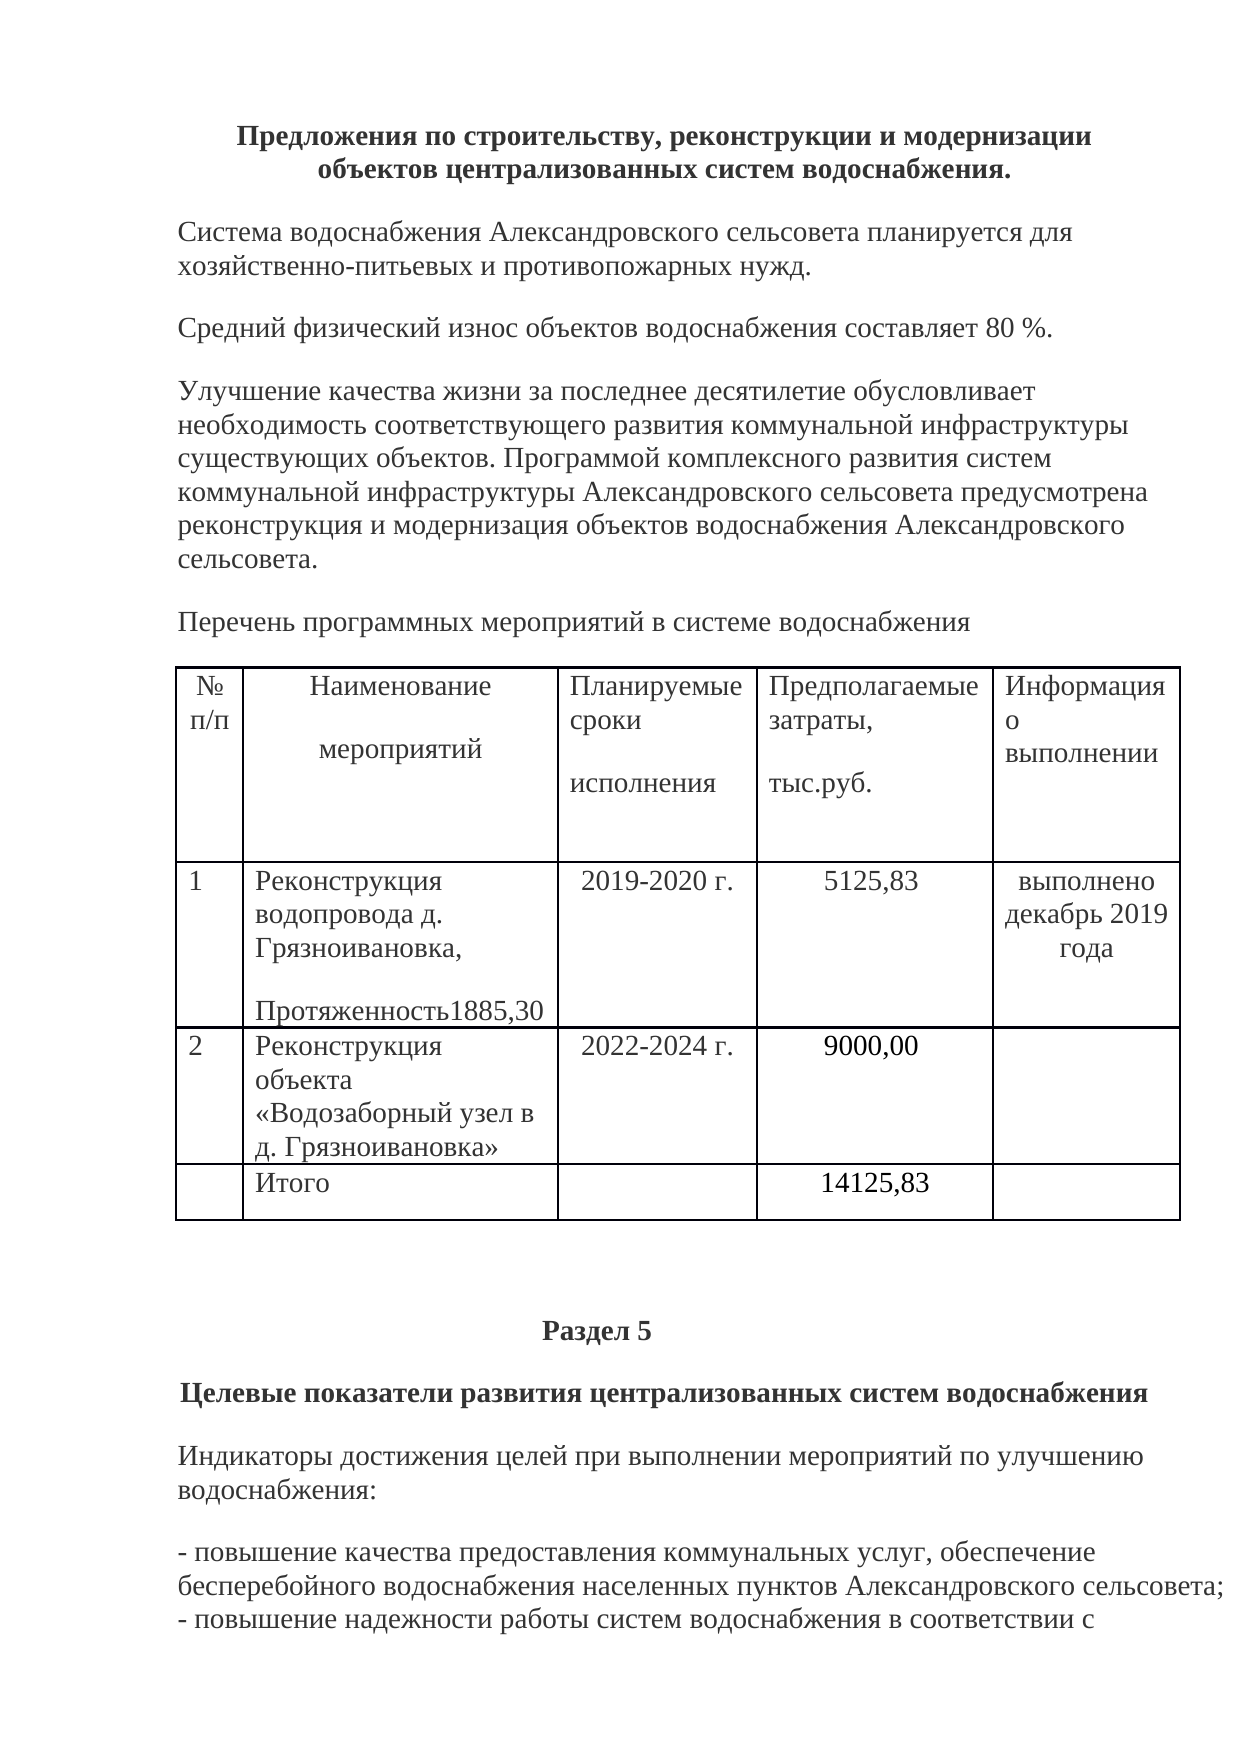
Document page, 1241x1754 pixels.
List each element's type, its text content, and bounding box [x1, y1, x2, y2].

table_cell Реконструкция водопровода д. Грязноивановка, Протяженность1885,30 [244, 863, 557, 1026]
table_cell [994, 1165, 1179, 1219]
table_cell 2 [177, 1029, 242, 1163]
table_cell выполнено декабрь 2019 года [994, 863, 1179, 1026]
table_header Предполагаемые затраты, тыс.руб. [758, 669, 992, 861]
text Предложения по строительству, реконструкции и модернизации объектов централизованных систем водоснабжения. [177, 118, 1152, 185]
table_cell 9000,00 [758, 1029, 992, 1163]
table_cell 14125,83 [758, 1165, 992, 1219]
table_cell [559, 1165, 756, 1219]
table_header № п/п [177, 669, 242, 861]
text Перечень программных мероприятий в системе водоснабжения [177, 604, 1152, 637]
table_cell 2022-2024 г. [559, 1029, 756, 1163]
table_header Информация о выполнении [994, 669, 1179, 861]
text Раздел 5 [177, 1313, 1152, 1346]
text Система водоснабжения Александровского сельсовета планируется для хозяйственно-питьевых и противопожарных нужд. [177, 214, 1152, 281]
table_cell [177, 1165, 242, 1219]
table_header Наименование мероприятий [244, 669, 557, 861]
table_cell 2019-2020 г. [559, 863, 756, 1026]
table_cell [994, 1029, 1179, 1163]
table_cell Итого [244, 1165, 557, 1219]
text Улучшение качества жизни за последнее десятилетие обусловливает необходимость соответствующего развития коммунальной инфраструктуры существующих объектов. Программой комплексного развития систем коммунальной инфраструктуры Александровского сельсовета предусмотрена реконструкция и модернизация объектов водоснабжения Александровского сельсовета. [177, 373, 1152, 574]
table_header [177, 1535, 1240, 1635]
text Целевые показатели развития централизованных систем водоснабжения [177, 1376, 1152, 1409]
text Средний физический износ объектов водоснабжения составляет 80 %. [177, 311, 1152, 344]
table_header Планируемые сроки исполнения [559, 669, 756, 861]
table_cell Реконструкция объекта «Водозаборный узел в д. Грязноивановка» [244, 1029, 557, 1163]
table_cell 5125,83 [758, 863, 992, 1026]
table_cell 1 [177, 863, 242, 1026]
text Индикаторы достижения целей при выполнении мероприятий по улучшению водоснабжения: [177, 1438, 1152, 1505]
